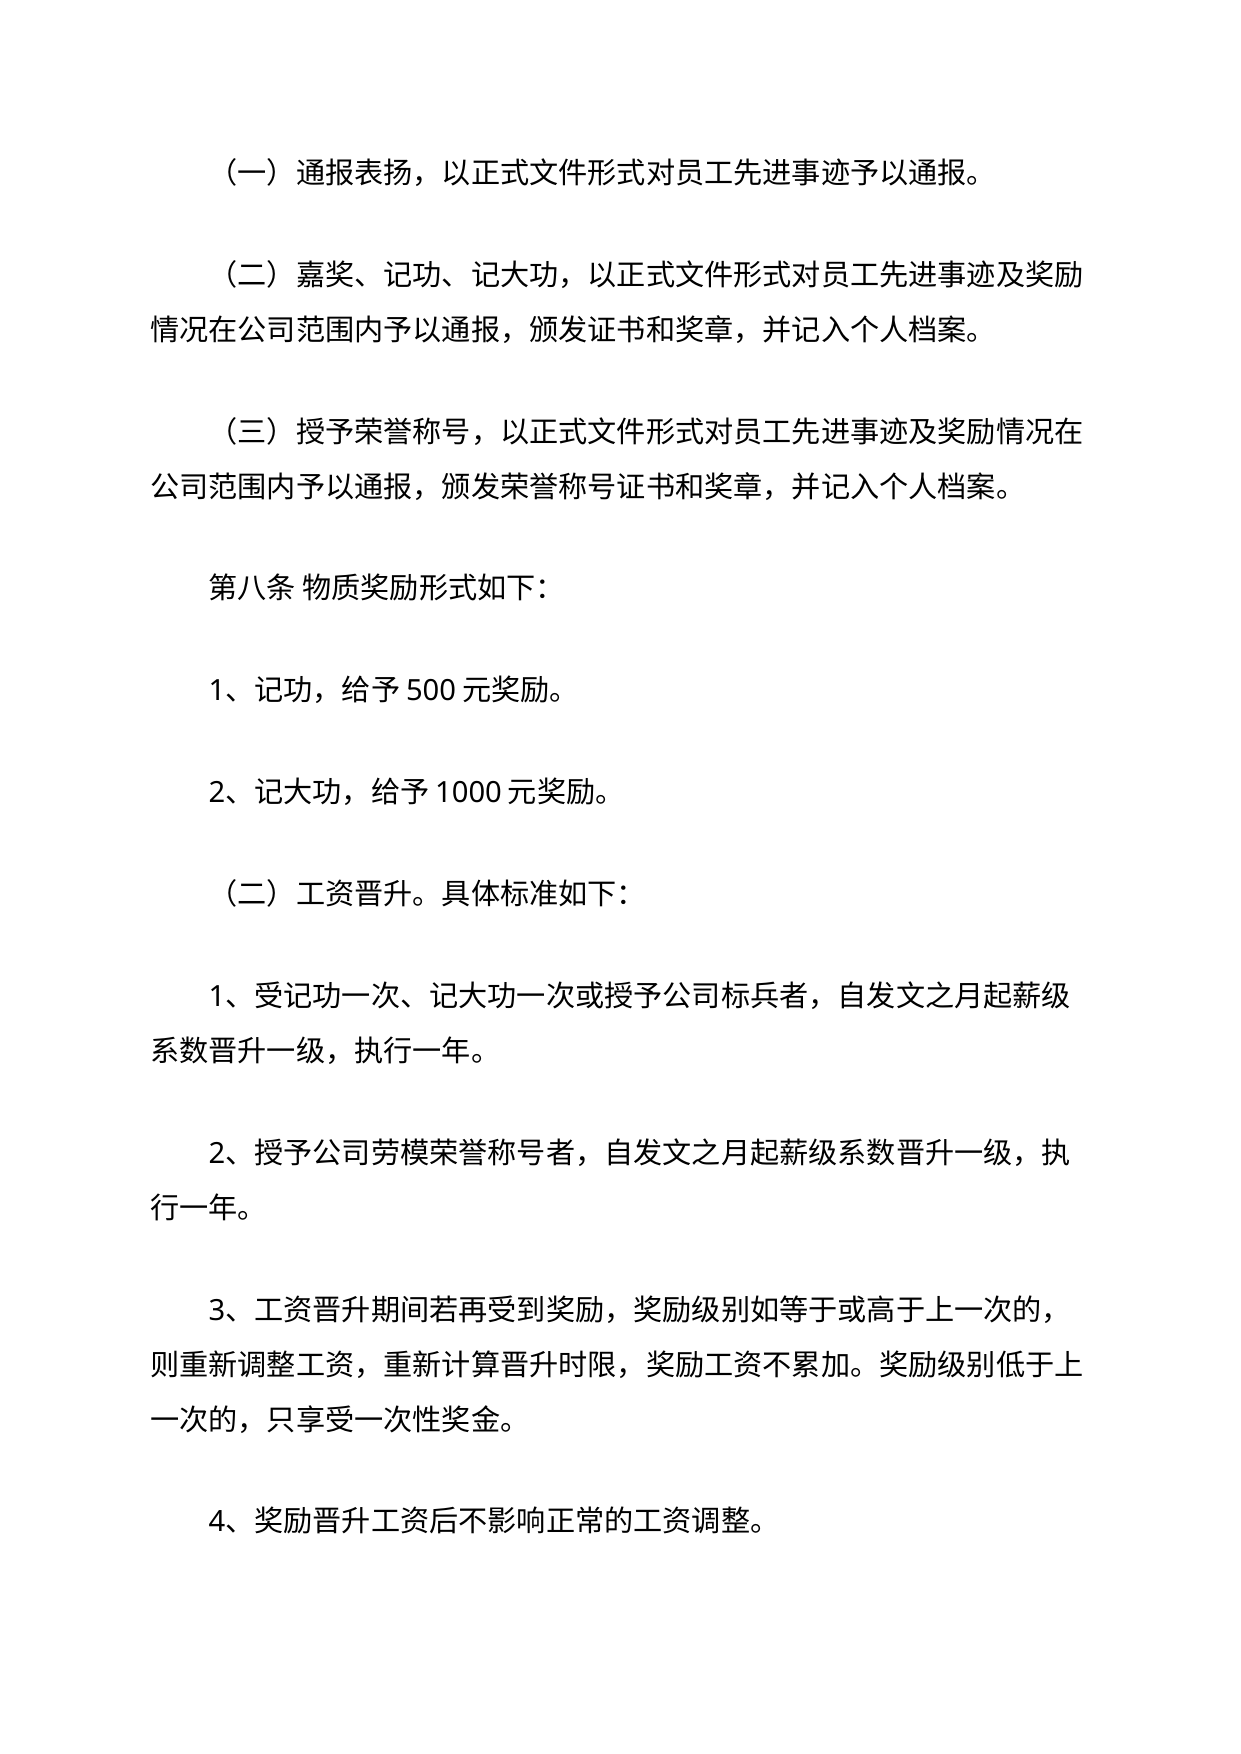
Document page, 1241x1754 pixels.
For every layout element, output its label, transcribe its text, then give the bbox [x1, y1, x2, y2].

text 1、记功，给予500元奖励。 [150, 667, 1090, 709]
text （二）嘉奖、记功、记大功，以正式文件形式对员工先进事迹及奖励情况在公司范围内予以通报，颁发证书和奖章，并记入个人档案。 [150, 252, 1090, 349]
text 2、记大功，给予1000元奖励。 [150, 769, 1090, 811]
text 2、授予公司劳模荣誉称号者，自发文之月起薪级系数晋升一级，执行一年。 [150, 1129, 1090, 1227]
text 3、工资晋升期间若再受到奖励，奖励级别如等于或高于上一次的，则重新调整工资，重新计算晋升时限，奖励工资不累加。奖励级别低于上一次的，只享受一次性奖金。 [150, 1286, 1090, 1438]
text 1、受记功一次、记大功一次或授予公司标兵者，自发文之月起薪级系数晋升一级，执行一年。 [150, 973, 1090, 1070]
text （二）工资晋升。具体标准如下： [150, 871, 1090, 913]
text 第八条 物质奖励形式如下： [150, 565, 1090, 607]
text （一）通报表扬，以正式文件形式对员工先进事迹予以通报。 [150, 150, 1090, 192]
text 4、奖励晋升工资后不影响正常的工资调整。 [150, 1498, 1090, 1540]
text （三）授予荣誉称号，以正式文件形式对员工先进事迹及奖励情况在公司范围内予以通报，颁发荣誉称号证书和奖章，并记入个人档案。 [150, 408, 1090, 506]
